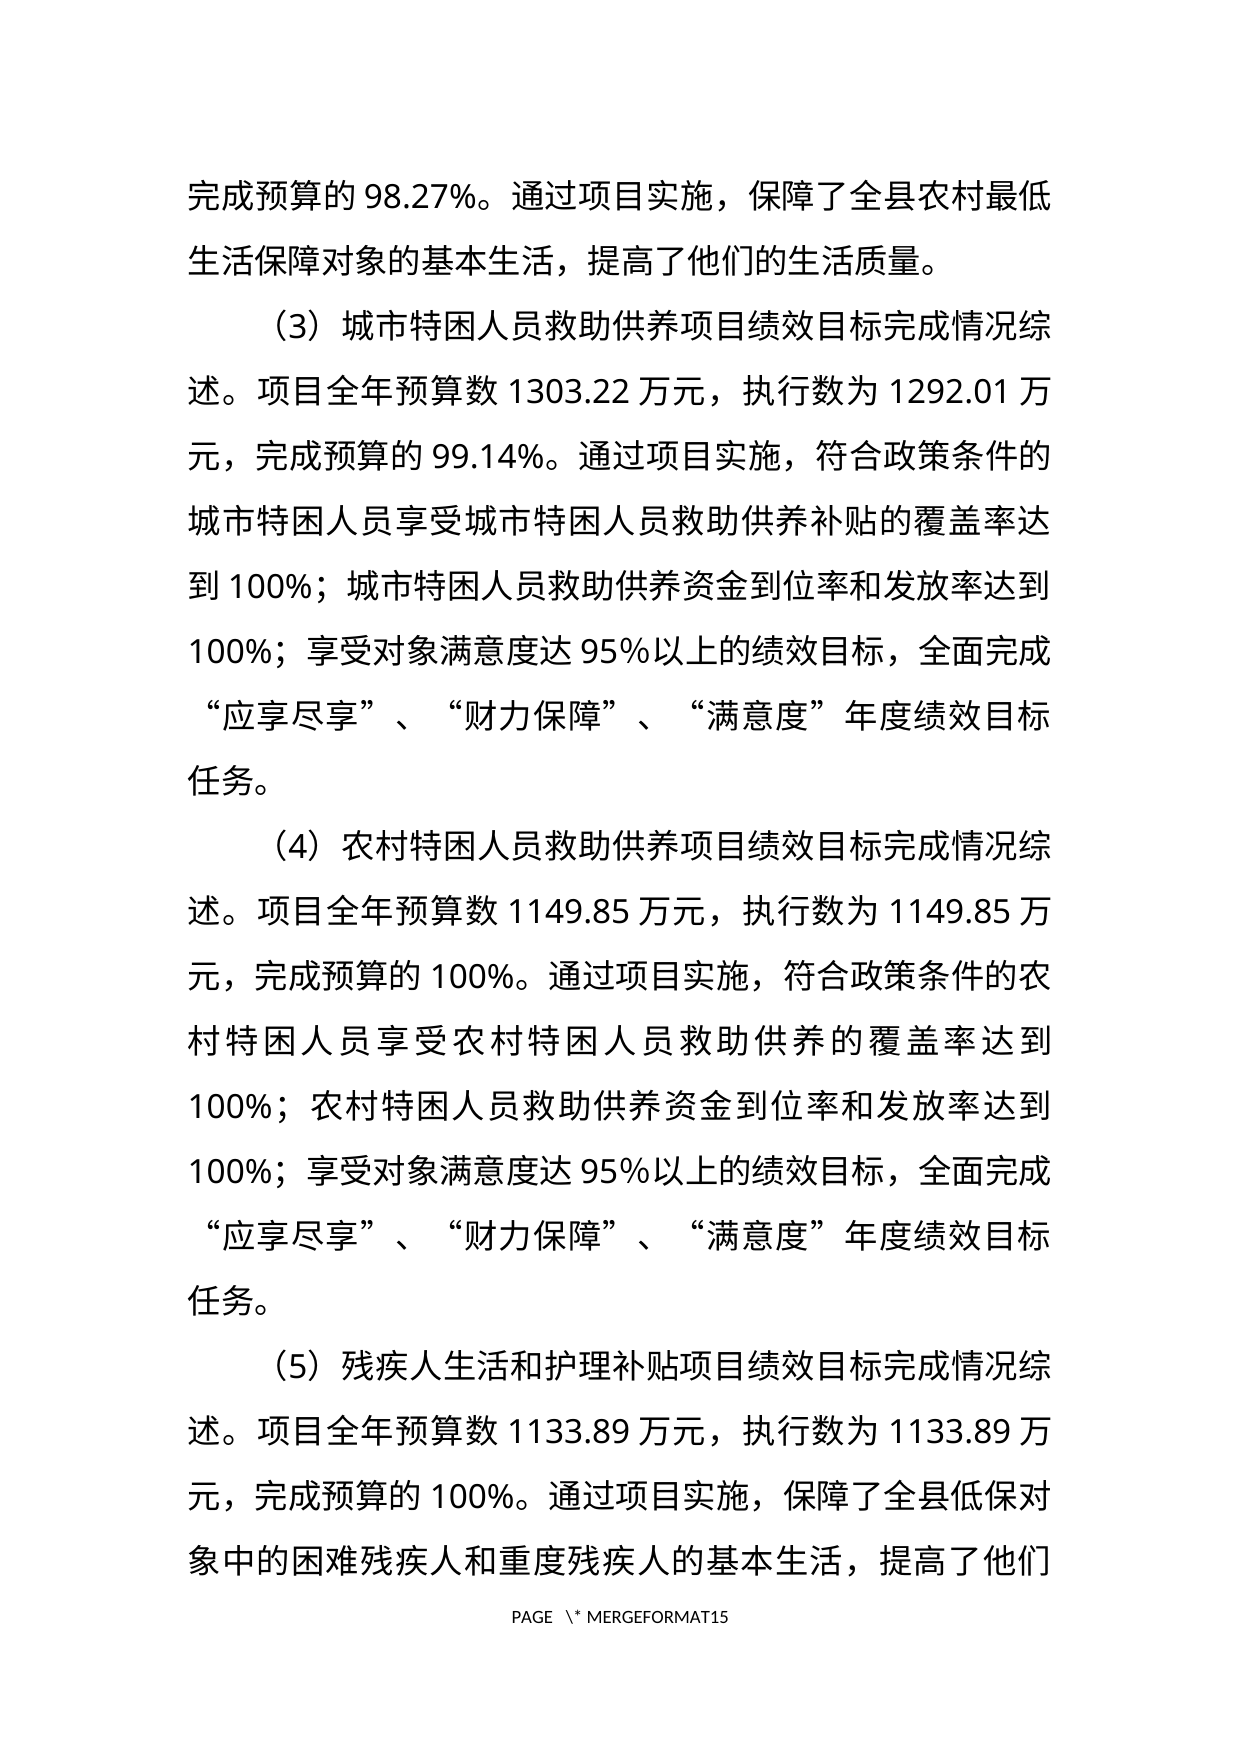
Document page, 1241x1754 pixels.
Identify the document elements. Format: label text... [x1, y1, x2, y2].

text （3）城市特困人员救助供养项目绩效目标完成情况综述。项目全年预算数1303.22万元，执行数为1292.01万元，完成预算的99.14%。通过项目实施，符合政策条件的城市特困人员享受城市特困人员救助供养补贴的覆盖率达到100%；城市特困人员救助供养资金到位率和发放率达到100%；享受对象满意度达95％以上的绩效目标，全面完成“应享尽享”、“财力保障”、“满意度”年度绩效目标任务。 [187, 292, 1053, 812]
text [187, 1332, 1053, 1592]
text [187, 162, 1053, 292]
text （4）农村特困人员救助供养项目绩效目标完成情况综述。项目全年预算数1149.85万元，执行数为1149.85万元，完成预算的100%。通过项目实施，符合政策条件的农村特困人员享受农村特困人员救助供养的覆盖率达到100%；农村特困人员救助供养资金到位率和发放率达到100%；享受对象满意度达95％以上的绩效目标，全面完成“应享尽享”、“财力保障”、“满意度”年度绩效目标任务。 [187, 812, 1053, 1332]
